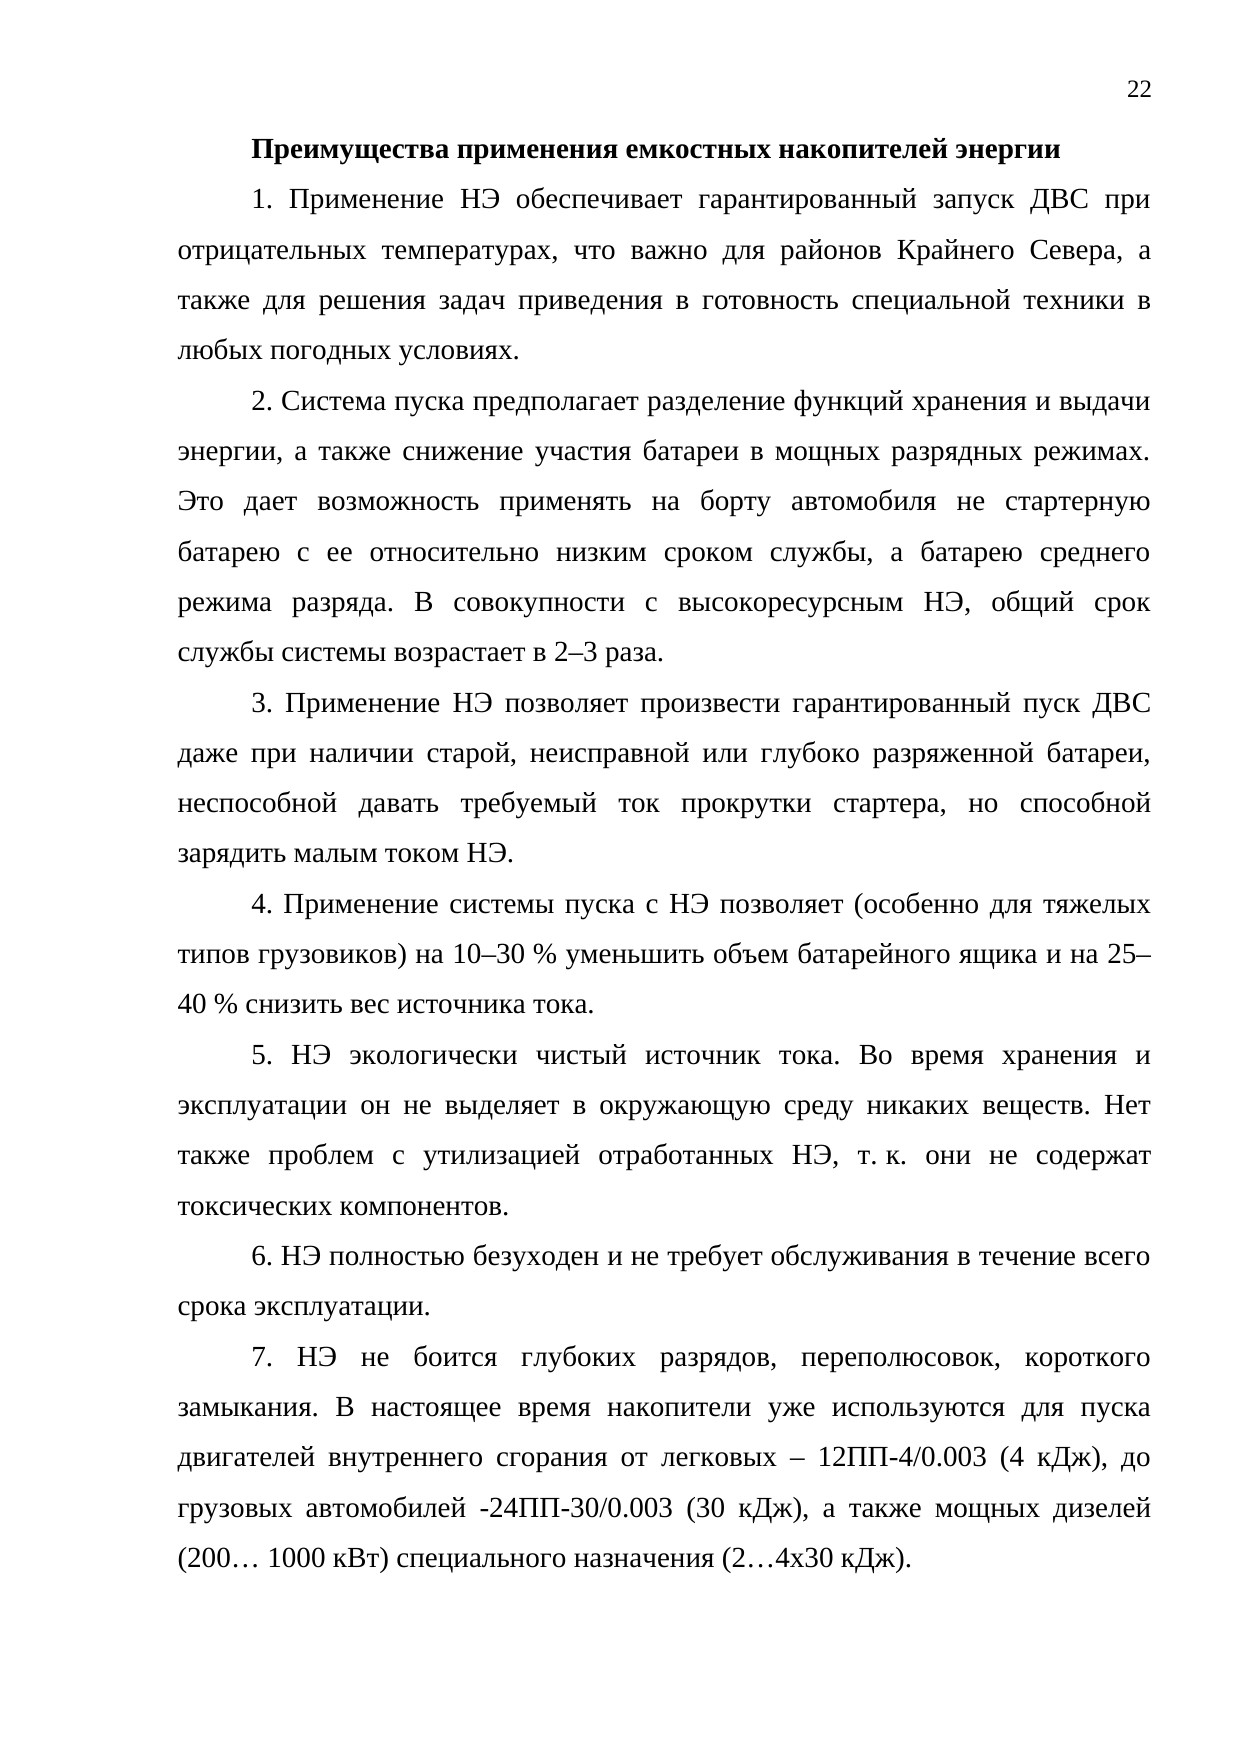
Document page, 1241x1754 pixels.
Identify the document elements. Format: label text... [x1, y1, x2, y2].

text 4. Применение системы пуска с НЭ позволяет (особенно для тяжелых типов грузовиков) на 10–30 % уменьшить объем батарейного ящика и на 25–40 % снизить вес источника тока. [177, 886, 1152, 1020]
text Преимущества применения емкостных накопителей энергии [177, 131, 1152, 165]
text 3. Применение НЭ позволяет произвести гарантированный пуск ДВС даже при наличии старой, неисправной или глубоко разряженной батареи, неспособной давать требуемый ток прокрутки стартера, но способной зарядить малым током НЭ. [177, 685, 1152, 869]
text 1. Применение НЭ обеспечивает гарантированный запуск ДВС при отрицательных температурах, что важно для районов Крайнего Севера, а также для решения задач приведения в готовность специальной техники в любых погодных условиях. [177, 182, 1152, 366]
text 7. НЭ не боится глубоких разрядов, переполюсовок, короткого замыкания. В настоящее время накопители уже используются для пуска двигателей внутреннего сгорания от легковых – 12ПП-4/0.003 (4 кДж), до грузовых автомобилей -24ПП-30/0.003 (30 кДж), а также мощных дизелей (200… 1000 кВт) специального назначения (2…4х30 кДж). [177, 1339, 1152, 1573]
text 2. Система пуска предполагает разделение функций хранения и выдачи энергии, а также снижение участия батареи в мощных разрядных режимах. Это дает возможность применять на борту автомобиля не стартерную батарею с ее относительно низким сроком службы, а батарею среднего режима разряда. В совокупности с высокоресурсным НЭ, общий срок службы системы возрастает в 2–3 раза. [177, 383, 1152, 668]
text 5. НЭ экологически чистый источник тока. Во время хранения и эксплуатации он не выделяет в окружающую среду никаких веществ. Нет также проблем с утилизацией отработанных НЭ, т. к. они не содержат токсических компонентов. [177, 1037, 1152, 1221]
text 6. НЭ полностью безуходен и не требует обслуживания в течение всего срока эксплуатации. [177, 1238, 1152, 1322]
